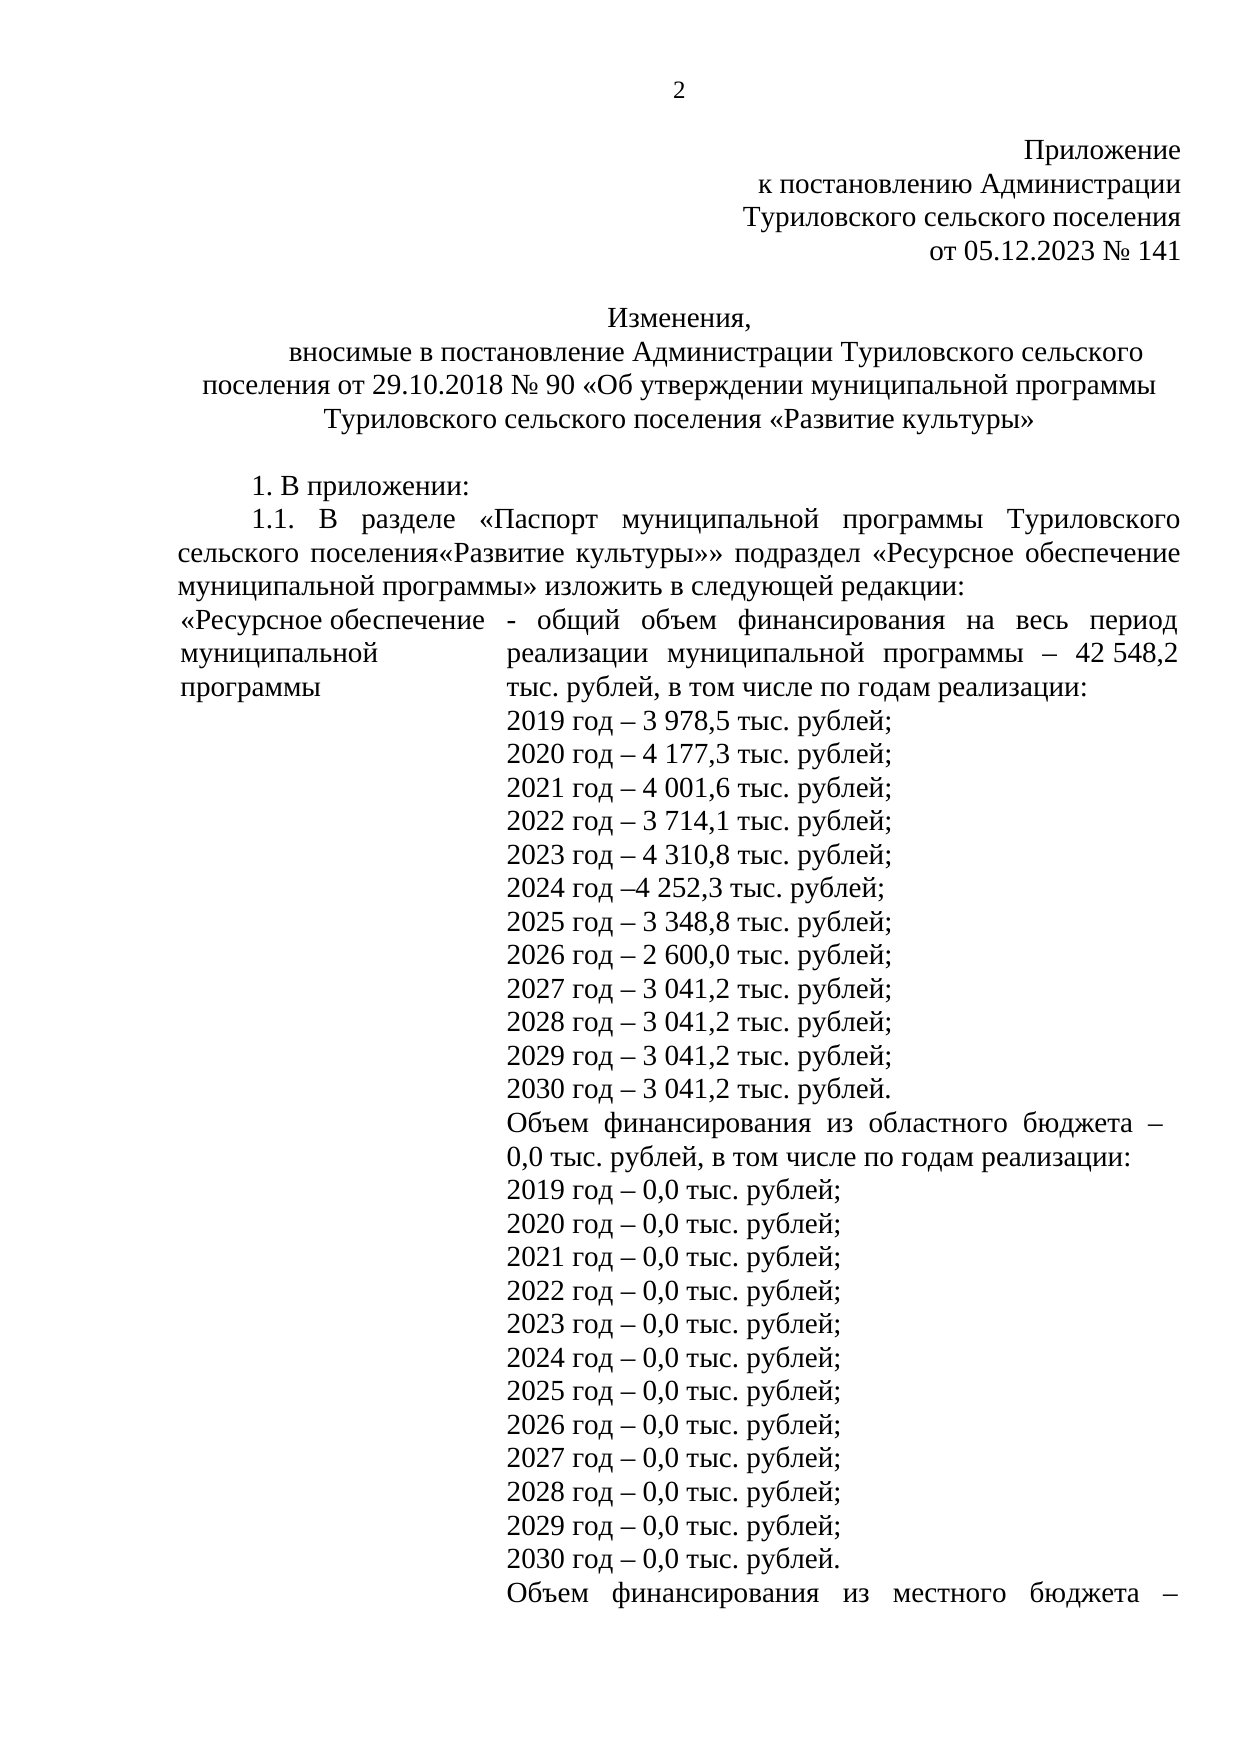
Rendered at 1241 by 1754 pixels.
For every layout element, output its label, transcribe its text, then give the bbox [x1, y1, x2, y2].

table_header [177, 602, 503, 1608]
text от 05.12.2023 № 141 [177, 233, 1181, 267]
text Приложение [177, 132, 1181, 166]
title Изменения, [177, 300, 1181, 334]
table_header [504, 602, 1181, 1608]
title 1. В приложении: [177, 468, 1181, 501]
text 1.1. В разделе «Паспорт муниципальной программы Туриловского сельского поселения«Развитие культуры»» подраздел «Ресурсное обеспечение муниципальной программы» изложить в следующей редакции: [177, 501, 1181, 602]
text Туриловского сельского поселения [177, 199, 1181, 233]
text к постановлению Администрации [177, 166, 1181, 199]
title вносимые в постановление Администрации Туриловского сельского поселения от 29.10.2018 № 90 «Об утверждении муниципальной программы Туриловского сельского поселения «Развитие культуры» [177, 334, 1181, 434]
